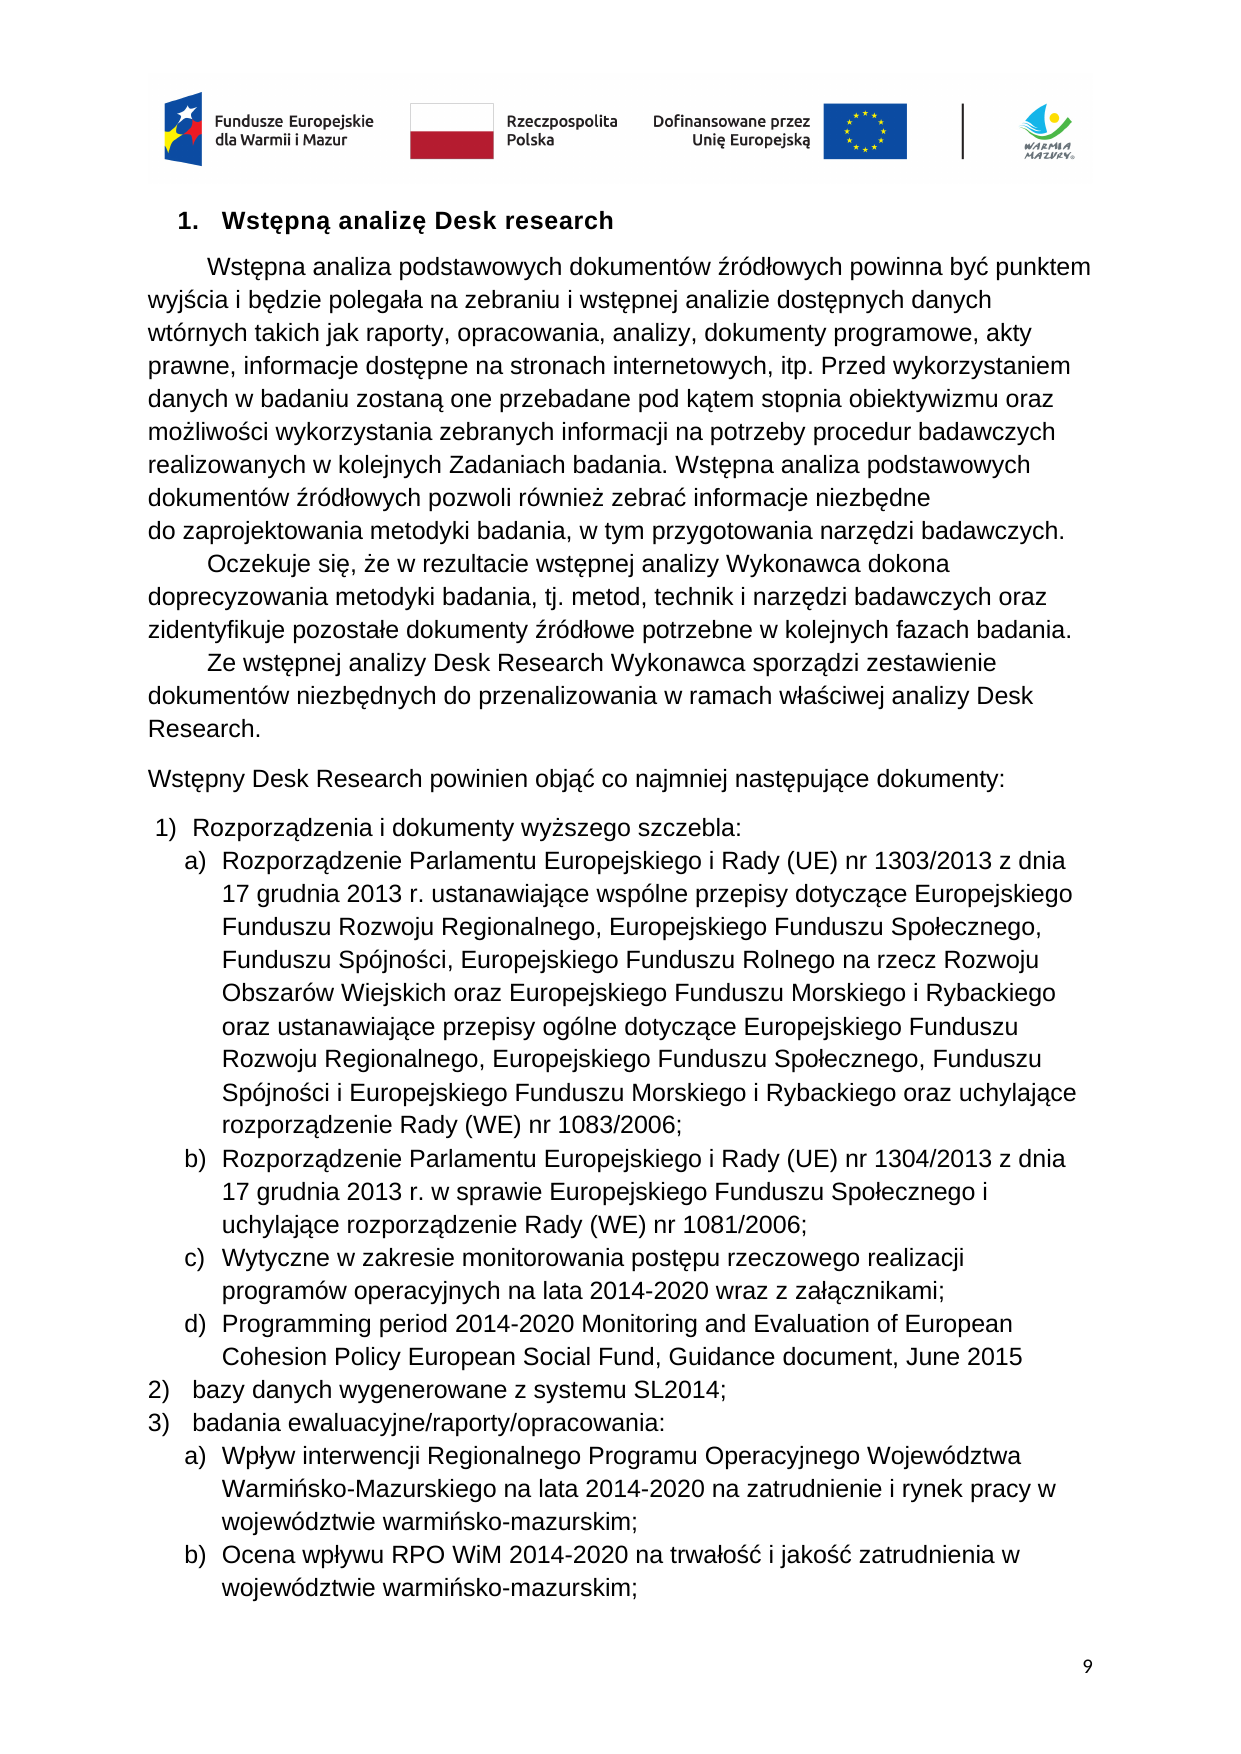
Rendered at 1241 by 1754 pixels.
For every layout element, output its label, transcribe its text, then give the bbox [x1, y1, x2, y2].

list Wytyczne w zakresie monitorowania postępu rzeczowego realizacji programów operacyjnych na lata 2014-2020 wraz z załącznikami; [184, 1243, 1092, 1304]
list Programming period 2014-2020 Monitoring and Evaluation of European Cohesion Policy European Social Fund, Guidance document, June 2015 [184, 1309, 1092, 1370]
text Ze wstępnej analizy Desk Research Wykonawca sporządzi zestawienie dokumentów niezbędnych do przenalizowania w ramach właściwej analizy Desk Research. [148, 648, 1092, 743]
list Rozporządzenia i dokumenty wyższego szczebla: [154, 813, 1092, 842]
list Wpływ interwencji Regionalnego Programu Operacyjnego Województwa Warmińsko-Mazurskiego na lata 2014-2020 na zatrudnienie i rynek pracy w województwie warmińsko-mazurskim; [184, 1441, 1092, 1536]
list Rozporządzenie Parlamentu Europejskiego i Rady (UE) nr 1304/2013 z dnia 17 grudnia 2013 r. w sprawie Europejskiego Funduszu Społecznego i uchylające rozporządzenie Rady (WE) nr 1081/2006; [184, 1143, 1092, 1238]
list badania ewaluacyjne/raporty/opracowania: [148, 1408, 1092, 1436]
list Ocena wpływu RPO WiM 2014-2020 na trwałość i jakość zatrudnienia w województwie warmińsko-mazurskim; [184, 1540, 1092, 1602]
list bazy danych wygenerowane z systemu SL2014; [148, 1375, 1092, 1403]
list Wstępną analizę Desk research [148, 206, 1092, 235]
text Oczekuje się, że w rezultacie wstępnej analizy Wykonawca dokona doprecyzowania metodyki badania, tj. metod, technik i narzędzi badawczych oraz zidentyfikuje pozostałe dokumenty źródłowe potrzebne w kolejnych fazach badania. [148, 549, 1092, 644]
list Rozporządzenie Parlamentu Europejskiego i Rady (UE) nr 1303/2013 z dnia 17 grudnia 2013 r. ustanawiające wspólne przepisy dotyczące Europejskiego Funduszu Rozwoju Regionalnego, Europejskiego Funduszu Społecznego, Funduszu Spójności, Europejskiego Funduszu Rolnego na rzecz Rozwoju Obszarów Wiejskich oraz Europejskiego Funduszu Morskiego i Rybackiego oraz ustanawiające przepisy ogólne dotyczące Europejskiego Funduszu Rozwoju Regionalnego, Europejskiego Funduszu Społecznego, Funduszu Spójności i Europejskiego Funduszu Morskiego i Rybackiego oraz uchylające rozporządzenie Rady (WE) nr 1083/2006; [184, 846, 1092, 1139]
text Wstępny Desk Research powinien objąć co najmniej następujące dokumenty: [148, 764, 1092, 792]
picture [147, 73, 1093, 184]
text Wstępna analiza podstawowych dokumentów źródłowych powinna być punktem wyjścia i będzie polegała na zebraniu i wstępnej analizie dostępnych danych wtórnych takich jak raporty, opracowania, analizy, dokumenty programowe, akty prawne, informacje dostępne na stronach internetowych, itp. Przed wykorzystaniem danych w badaniu zostaną one przebadane pod kątem stopnia obiektywizmu oraz możliwości wykorzystania zebranych informacji na potrzeby procedur badawczych realizowanych w kolejnych Zadaniach badania. Wstępna analiza podstawowych dokumentów źródłowych pozwoli również zebrać informacje niezbędne do zaprojektowania metodyki badania, w tym przygotowania narzędzi badawczych. [148, 252, 1092, 544]
